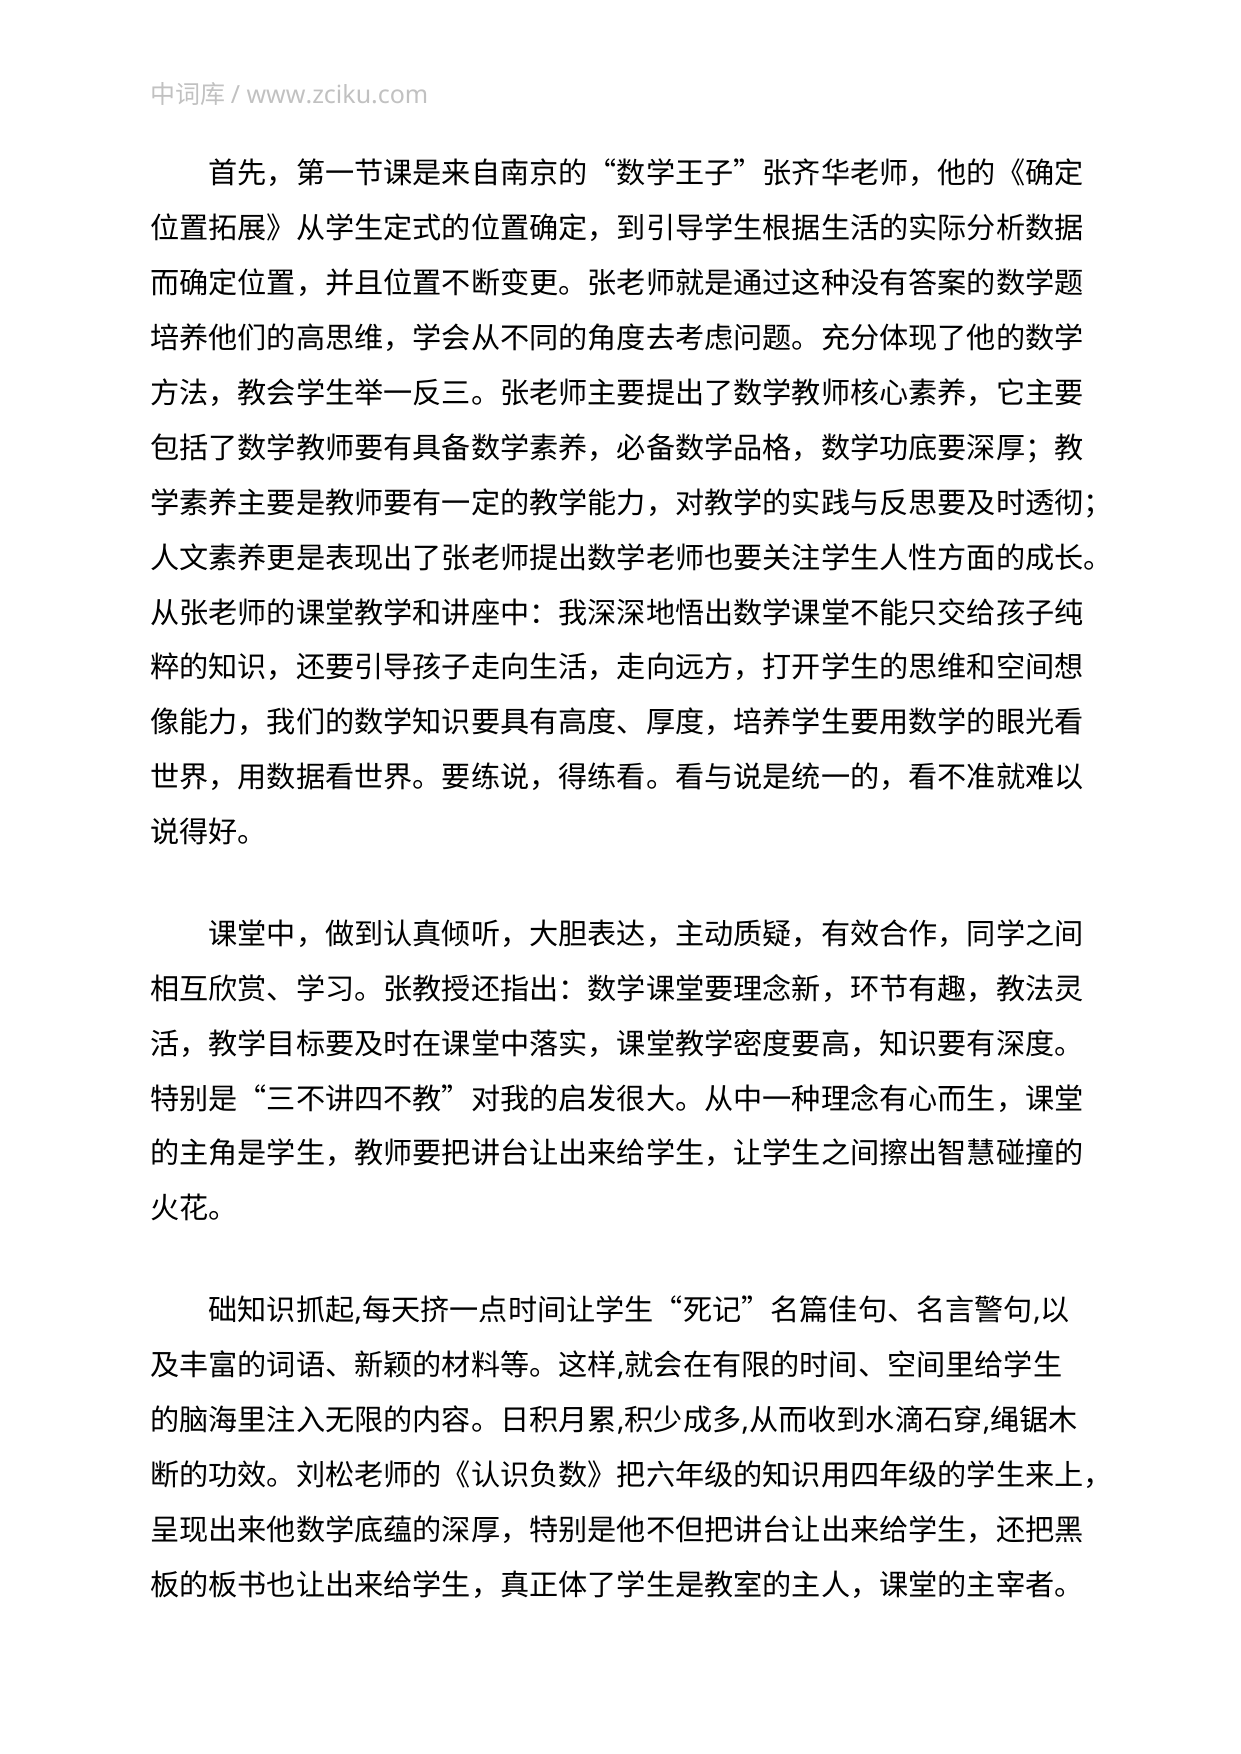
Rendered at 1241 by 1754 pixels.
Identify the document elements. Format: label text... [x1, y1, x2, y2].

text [150, 1287, 1090, 1604]
text 课堂中，做到认真倾听，大胆表达，主动质疑，有效合作，同学之间相互欣赏、学习。张教授还指出：数学课堂要理念新，环节有趣，教法灵活，教学目标要及时在课堂中落实，课堂教学密度要高，知识要有深度。特别是“三不讲四不教”对我的启发很大。从中一种理念有心而生，课堂的主角是学生，教师要把讲台让出来给学生，让学生之间擦出智慧碰撞的火花。 [150, 911, 1090, 1227]
text 首先，第一节课是来自南京的“数学王子”张齐华老师，他的《确定位置拓展》从学生定式的位置确定，到引导学生根据生活的实际分析数据而确定位置，并且位置不断变更。张老师就是通过这种没有答案的数学题培养他们的高思维，学会从不同的角度去考虑问题。充分体现了他的数学方法，教会学生举一反三。张老师主要提出了数学教师核心素养，它主要包括了数学教师要有具备数学素养，必备数学品格，数学功底要深厚；教学素养主要是教师要有一定的教学能力，对教学的实践与反思要及时透彻；人文素养更是表现出了张老师提出数学老师也要关注学生人性方面的成长。从张老师的课堂教学和讲座中：我深深地悟出数学课堂不能只交给孩子纯粹的知识，还要引导孩子走向生活，走向远方，打开学生的思维和空间想像能力，我们的数学知识要具有高度、厚度，培养学生要用数学的眼光看世界，用数据看世界。要练说，得练看。看与说是统一的，看不准就难以说得好。 [150, 150, 1090, 851]
